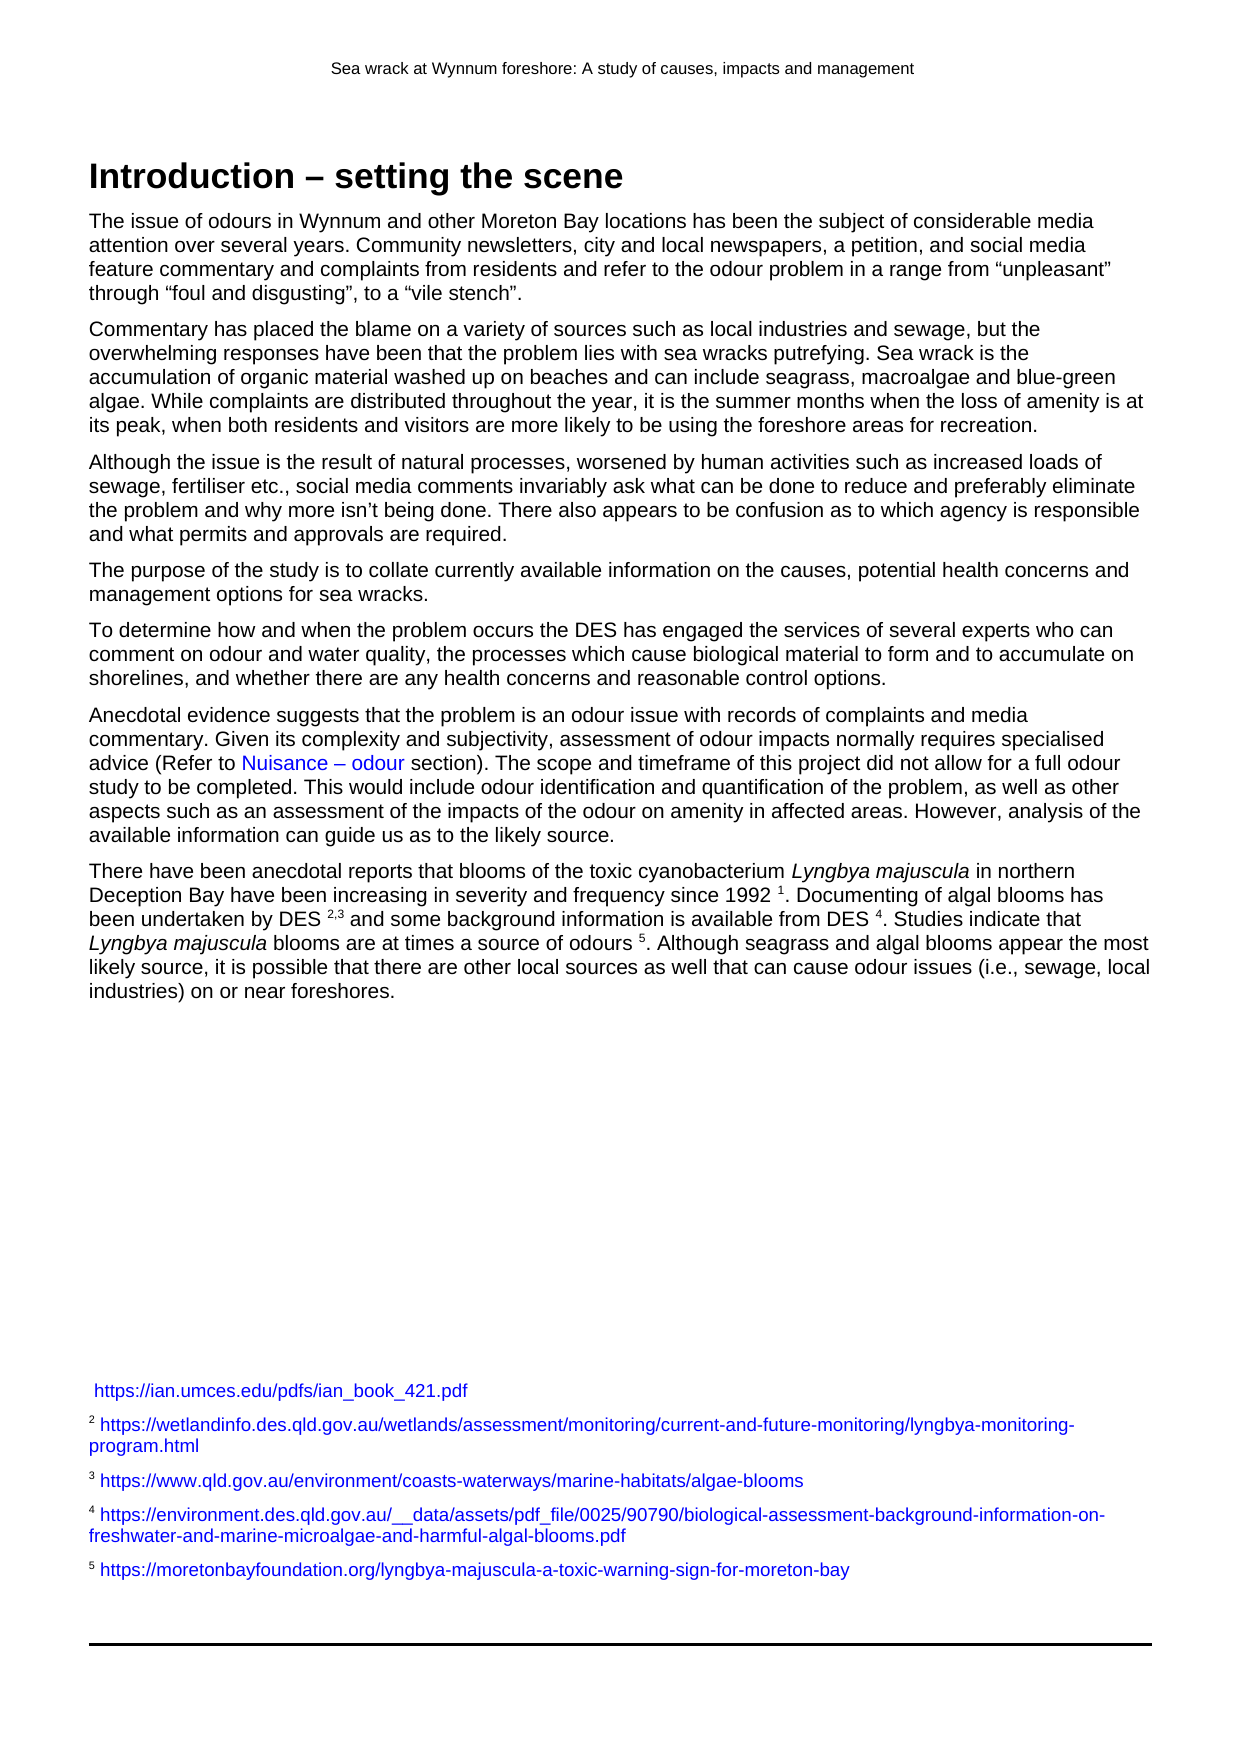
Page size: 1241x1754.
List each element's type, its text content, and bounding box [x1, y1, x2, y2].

text 2 https://wetlandinfo.des.qld.gov.au/wetlands/assessment/monitoring/current-and-future-monitoring/lyngbya-monitoring-program.html [89, 1414, 1152, 1457]
subtitle Introduction – setting the scene [89, 156, 1152, 196]
text There have been anecdotal reports that blooms of the toxic cyanobacterium Lyngbya majuscula in northern Deception Bay have been increasing in severity and frequency since 1992 1. Documenting of algal blooms has been undertaken by DES 2,3 and some background information is available from DES 4. Studies indicate that Lyngbya majuscula blooms are at times a source of odours 5. Although seagrass and algal blooms appear the most likely source, it is possible that there are other local sources as well that can cause odour issues (i.e., sewage, local industries) on or near foreshores. [89, 859, 1152, 1003]
text To determine how and when the problem occurs the DES has engaged the services of several experts who can comment on odour and water quality, the processes which cause biological material to form and to accumulate on shorelines, and whether there are any health concerns and reasonable control options. [89, 618, 1152, 690]
text Commentary has placed the blame on a variety of sources such as local industries and sewage, but the overwhelming responses have been that the problem lies with sea wracks putrefying. Sea wrack is the accumulation of organic material washed up on beaches and can include seagrass, macroalgae and blue-green algae. While complaints are distributed throughout the year, it is the summer months when the loss of amenity is at its peak, when both residents and visitors are more likely to be using the foreshore areas for recreation. [89, 317, 1152, 437]
text Anecdotal evidence suggests that the problem is an odour issue with records of complaints and media commentary. Given its complexity and subjectivity, assessment of odour impacts normally requires specialised advice (Refer to Nuisance – odour section). The scope and timeframe of this project did not allow for a full odour study to be completed. This would include odour identification and quantification of the problem, as well as other aspects such as an assessment of the impacts of the odour on amenity in affected areas. However, analysis of the available information can guide us as to the likely source. [89, 703, 1152, 846]
text The purpose of the study is to collate currently available information on the causes, potential health concerns and management options for sea wracks. [89, 558, 1152, 606]
text 3 https://www.qld.gov.au/environment/coasts-waterways/marine-habitats/algae-blooms [89, 1469, 1152, 1491]
text 5 https://moretonbayfoundation.org/lyngbya-majuscula-a-toxic-warning-sign-for-moreton-bay [89, 1559, 1152, 1581]
text https://ian.umces.edu/pdfs/ian_book_421.pdf [89, 1380, 1152, 1401]
text 4 https://environment.des.qld.gov.au/__data/assets/pdf_file/0025/90790/biological-assessment-background-information-on-freshwater-and-marine-microalgae-and-harmful-algal-blooms.pdf [89, 1503, 1152, 1547]
text Although the issue is the result of natural processes, worsened by human activities such as increased loads of sewage, fertiliser etc., social media comments invariably ask what can be done to reduce and preferably eliminate the problem and why more isn’t being done. There also appears to be confusion as to which agency is responsible and what permits and approvals are required. [89, 449, 1152, 545]
text The issue of odours in Wynnum and other Moreton Bay locations has been the subject of considerable media attention over several years. Community newsletters, city and local newspapers, a petition, and social media feature commentary and complaints from residents and refer to the odour problem in a range from “unpleasant” through “foul and disgusting”, to a “vile stench”. [89, 209, 1152, 305]
